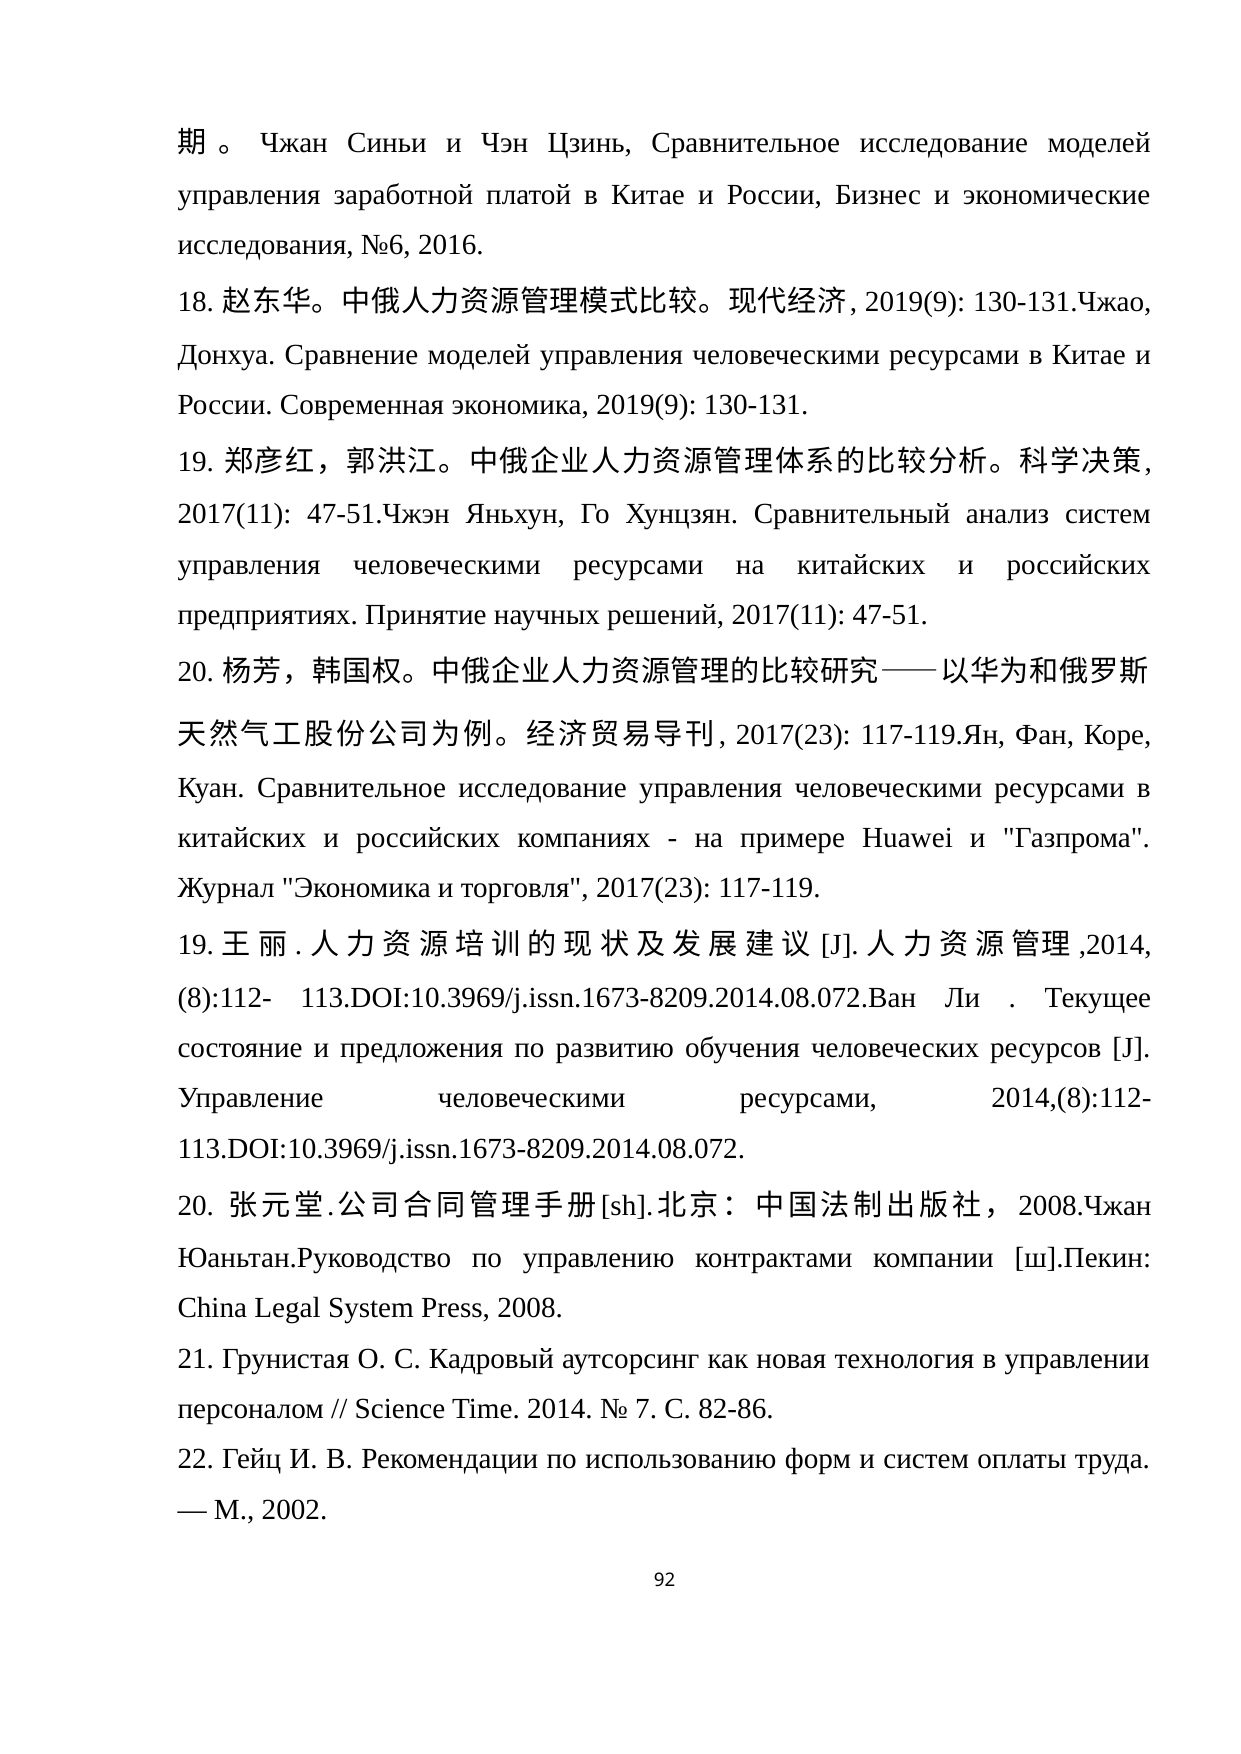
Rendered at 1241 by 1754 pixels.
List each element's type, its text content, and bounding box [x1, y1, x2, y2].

text 19. 郑彦红，郭洪江。中俄企业人力资源管理体系的比较分析。科学决策, 2017(11): 47-51.Чжэн Яньхун, Го Хунцзян. Сравнительный анализ систем управления человеческими ресурсами на китайских и российских предприятиях. Принятие научных решений, 2017(11): 47-51. [177, 437, 1152, 631]
text 19. 王 丽 . 人 力 资 源 培 训 的 现 状 及 发 展 建 议 [J]. 人 力 资 源 管理 ,2014,(8):112- 113.DOI:10.3969/j.issn.1673-8209.2014.08.072.Ван Ли . Текущее состояние и предложения по развитию обучения человеческих ресурсов [J]. Управление человеческими ресурсами, 2014,(8):112- 113.DOI:10.3969/j.issn.1673-8209.2014.08.072. [177, 921, 1152, 1164]
text 20. 张元堂.公司合同管理手册[sh].北京：中国法制出版社，2008.Чжан Юаньтан.Руководство по управлению контрактами компании [ш].Пекин: China Legal System Press, 2008. [177, 1181, 1152, 1324]
text 18. 赵东华。中俄人力资源管理模式比较。现代经济, 2019(9): 130-131.Чжао, Донхуа. Сравнение моделей управления человеческими ресурсами в Китае и России. Современная экономика, 2019(9): 130-131. [177, 278, 1152, 421]
text 22. Гейц И. В. Рекомендации по использованию форм и систем оплаты труда. — М., 2002. [177, 1442, 1152, 1525]
text 21. Грунистая О. С. Кадровый аутсорсинг как новая технология в управлении персоналом // Science Time. 2014. № 7. С. 82-86. [177, 1341, 1152, 1425]
text 20. 杨芳，韩国权。中俄企业人力资源管理的比较研究——以华为和俄罗斯天然气工股份公司为例。经济贸易导刊, 2017(23): 117-119.Ян, Фан, Коре, Куан. Сравнительное исследование управления человеческими ресурсами в китайских и российских компаниях - на примере Huawei и "Газпрома". Журнал "Экономика и торговля", 2017(23): 117-119. [177, 647, 1152, 904]
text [177, 118, 1152, 261]
